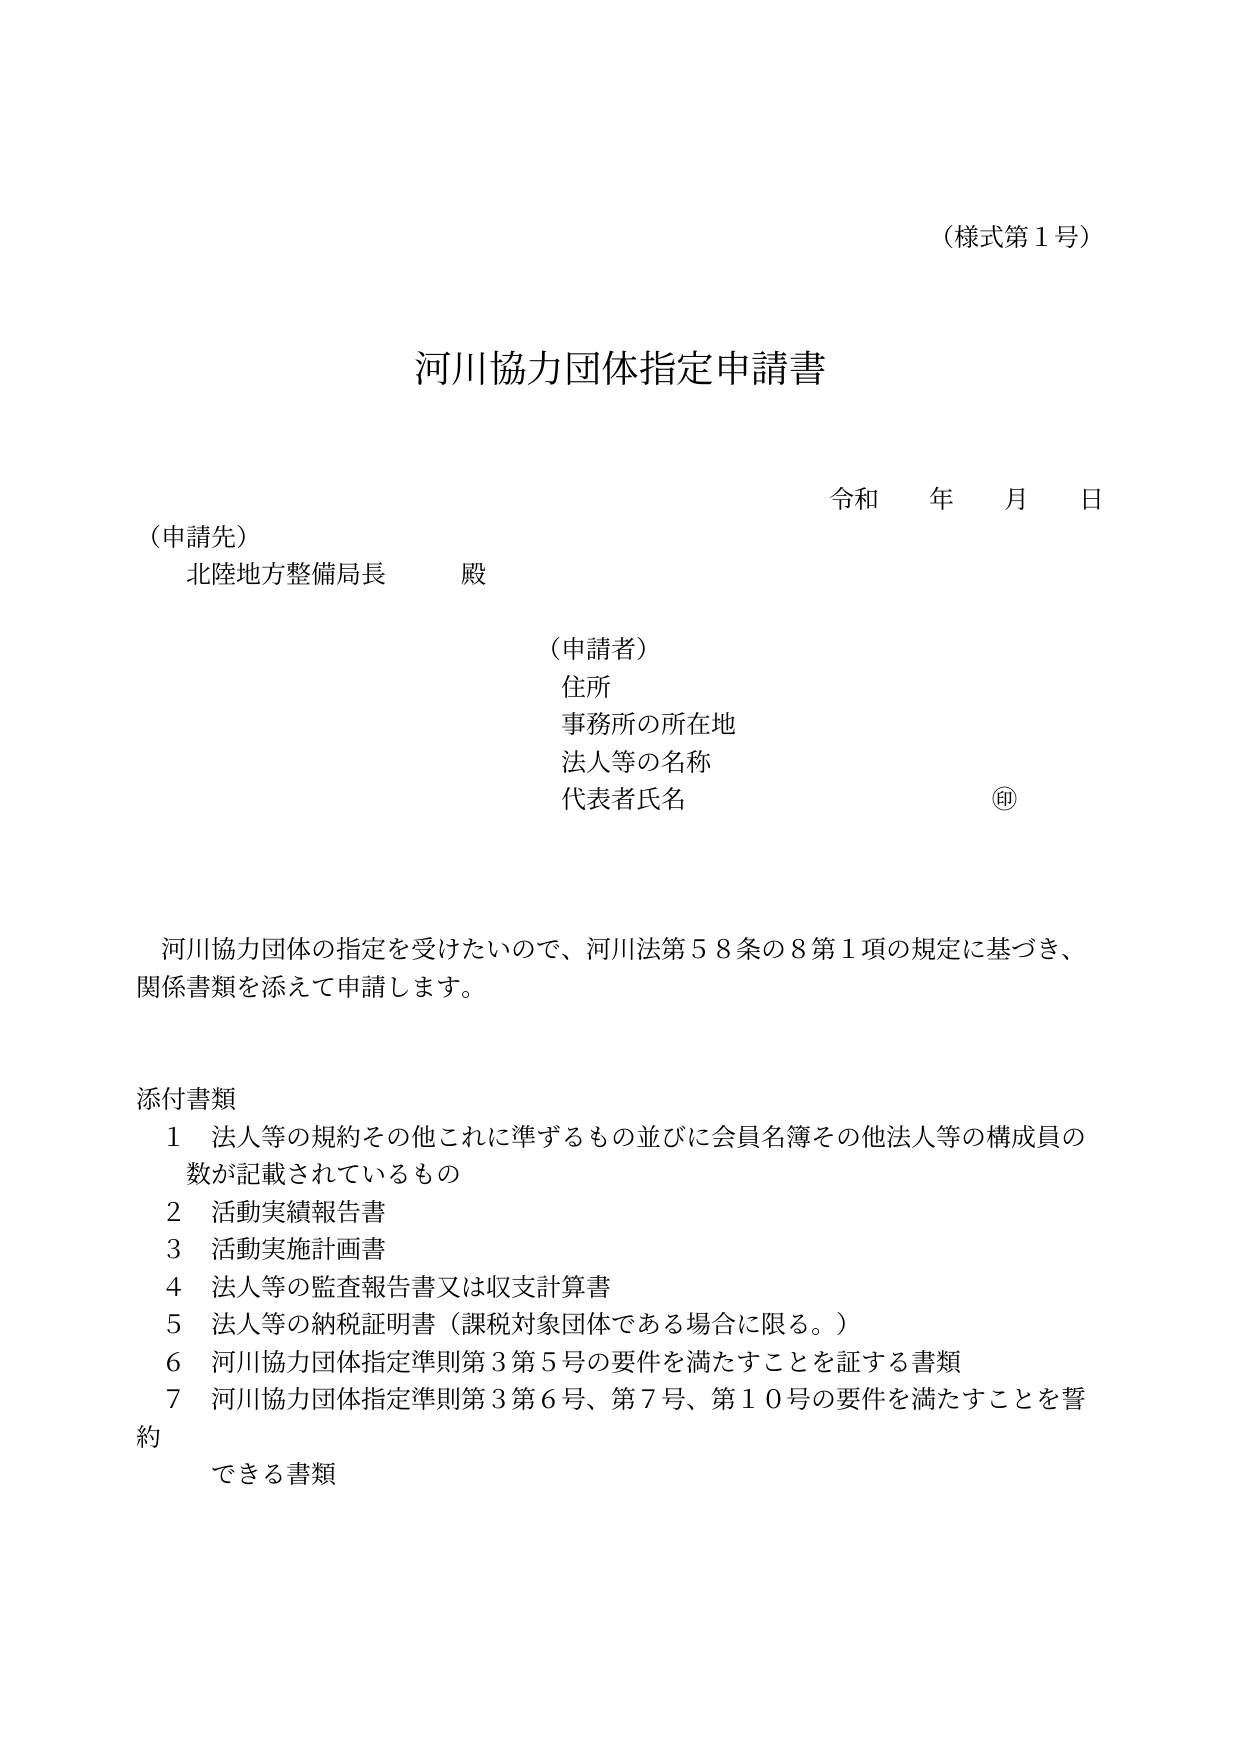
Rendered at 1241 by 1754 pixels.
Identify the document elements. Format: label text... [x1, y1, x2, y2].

text ７ 河川協力団体指定準則第３第６号、第７号、第１０号の要件を満たすことを誓約 [136, 1379, 1104, 1454]
text できる書類 [136, 1454, 1104, 1492]
text 添付書類 [136, 1079, 1104, 1117]
text （申請者） [136, 629, 1104, 667]
text 代表者氏名 ㊞ [136, 779, 1104, 817]
text （様式第１号） [136, 217, 1104, 254]
text 数が記載されているもの [136, 1154, 1104, 1192]
text 法人等の名称 [136, 742, 1104, 779]
text 北陸地方整備局長 殿 [136, 554, 1104, 592]
text 住所 [136, 667, 1104, 704]
text ６ 河川協力団体指定準則第３第５号の要件を満たすことを証する書類 [136, 1342, 1104, 1379]
text ３ 活動実施計画書 [136, 1229, 1104, 1267]
text 河川協力団体指定申請書 [136, 329, 1104, 404]
text 事務所の所在地 [136, 704, 1104, 742]
text （申請先） [136, 517, 1104, 554]
text 令和 年 月 日 [136, 479, 1104, 517]
text ４ 法人等の監査報告書又は収支計算書 [136, 1267, 1104, 1304]
text ２ 活動実績報告書 [136, 1192, 1104, 1229]
text １ 法人等の規約その他これに準ずるもの並びに会員名簿その他法人等の構成員の [136, 1117, 1104, 1154]
text ５ 法人等の納税証明書（課税対象団体である場合に限る。） [136, 1304, 1104, 1342]
text 河川協力団体の指定を受けたいので、河川法第５８条の８第１項の規定に基づき、関係書類を添えて申請します。 [136, 929, 1104, 1004]
